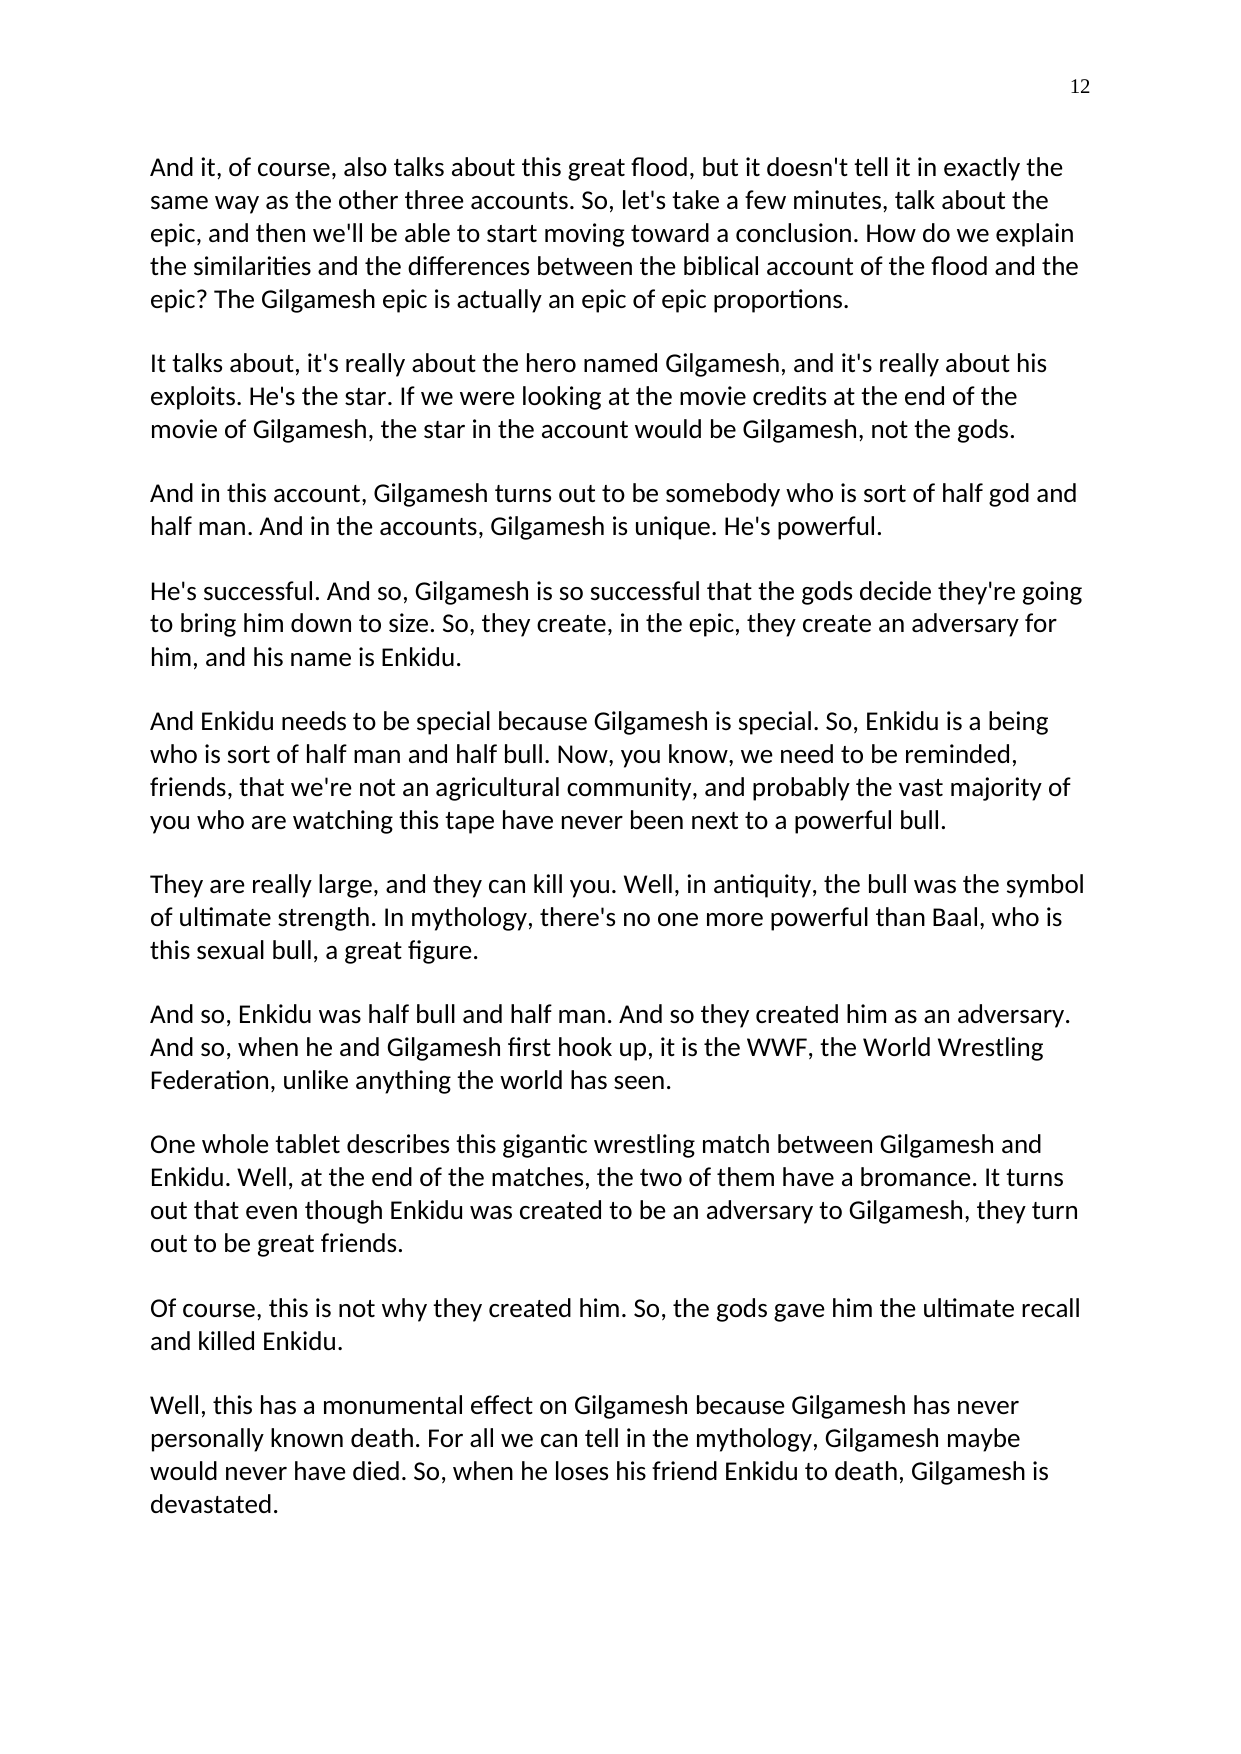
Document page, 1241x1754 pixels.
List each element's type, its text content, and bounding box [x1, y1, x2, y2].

text And in this account, Gilgamesh turns out to be somebody who is sort of half god and half man. And in the accounts, Gilgamesh is unique. He's powerful. [150, 476, 1090, 542]
text One whole tablet describes this gigantic wrestling match between Gilgamesh and Enkidu. Well, at the end of the matches, the two of them have a bromance. It turns out that even though Enkidu was created to be an adversary to Gilgamesh, they turn out to be great friends. [150, 1127, 1090, 1259]
text And so, Enkidu was half bull and half man. And so they created him as an adversary. And so, when he and Gilgamesh first hook up, it is the WWF, the World Wrestling Federation, unlike anything the world has seen. [150, 997, 1090, 1096]
text He's successful. And so, Gilgamesh is so successful that the gods decide they're going to bring him down to size. So, they create, in the epic, they create an adversary for him, and his name is Enkidu. [150, 574, 1090, 673]
text Well, this has a monumental effect on Gilgamesh because Gilgamesh has never personally known death. For all we can tell in the mythology, Gilgamesh maybe would never have died. So, when he loses his friend Enkidu to death, Gilgamesh is devastated. [150, 1388, 1090, 1520]
text Of course, this is not why they created him. So, the gods gave him the ultimate recall and killed Enkidu. [150, 1291, 1090, 1357]
text And Enkidu needs to be special because Gilgamesh is special. So, Enkidu is a being who is sort of half man and half bull. Now, you know, we need to be reminded, friends, that we're not an agricultural community, and probably the vast majority of you who are watching this tape have never been next to a powerful bull. [150, 704, 1090, 836]
text They are really large, and they can kill you. Well, in antiquity, the bull was the symbol of ultimate strength. In mythology, there's no one more powerful than Baal, who is this sexual bull, a great figure. [150, 867, 1090, 966]
text It talks about, it's really about the hero named Gilgamesh, and it's really about his exploits. He's the star. If we were looking at the movie credits at the end of the movie of Gilgamesh, the star in the account would be Gilgamesh, not the gods. [150, 346, 1090, 445]
text And it, of course, also talks about this great flood, but it doesn't tell it in exactly the same way as the other three accounts. So, let's take a few minutes, talk about the epic, and then we'll be able to start moving toward a conclusion. How do we explain the similarities and the differences between the biblical account of the flood and the epic? The Gilgamesh epic is actually an epic of epic proportions. [150, 150, 1090, 315]
